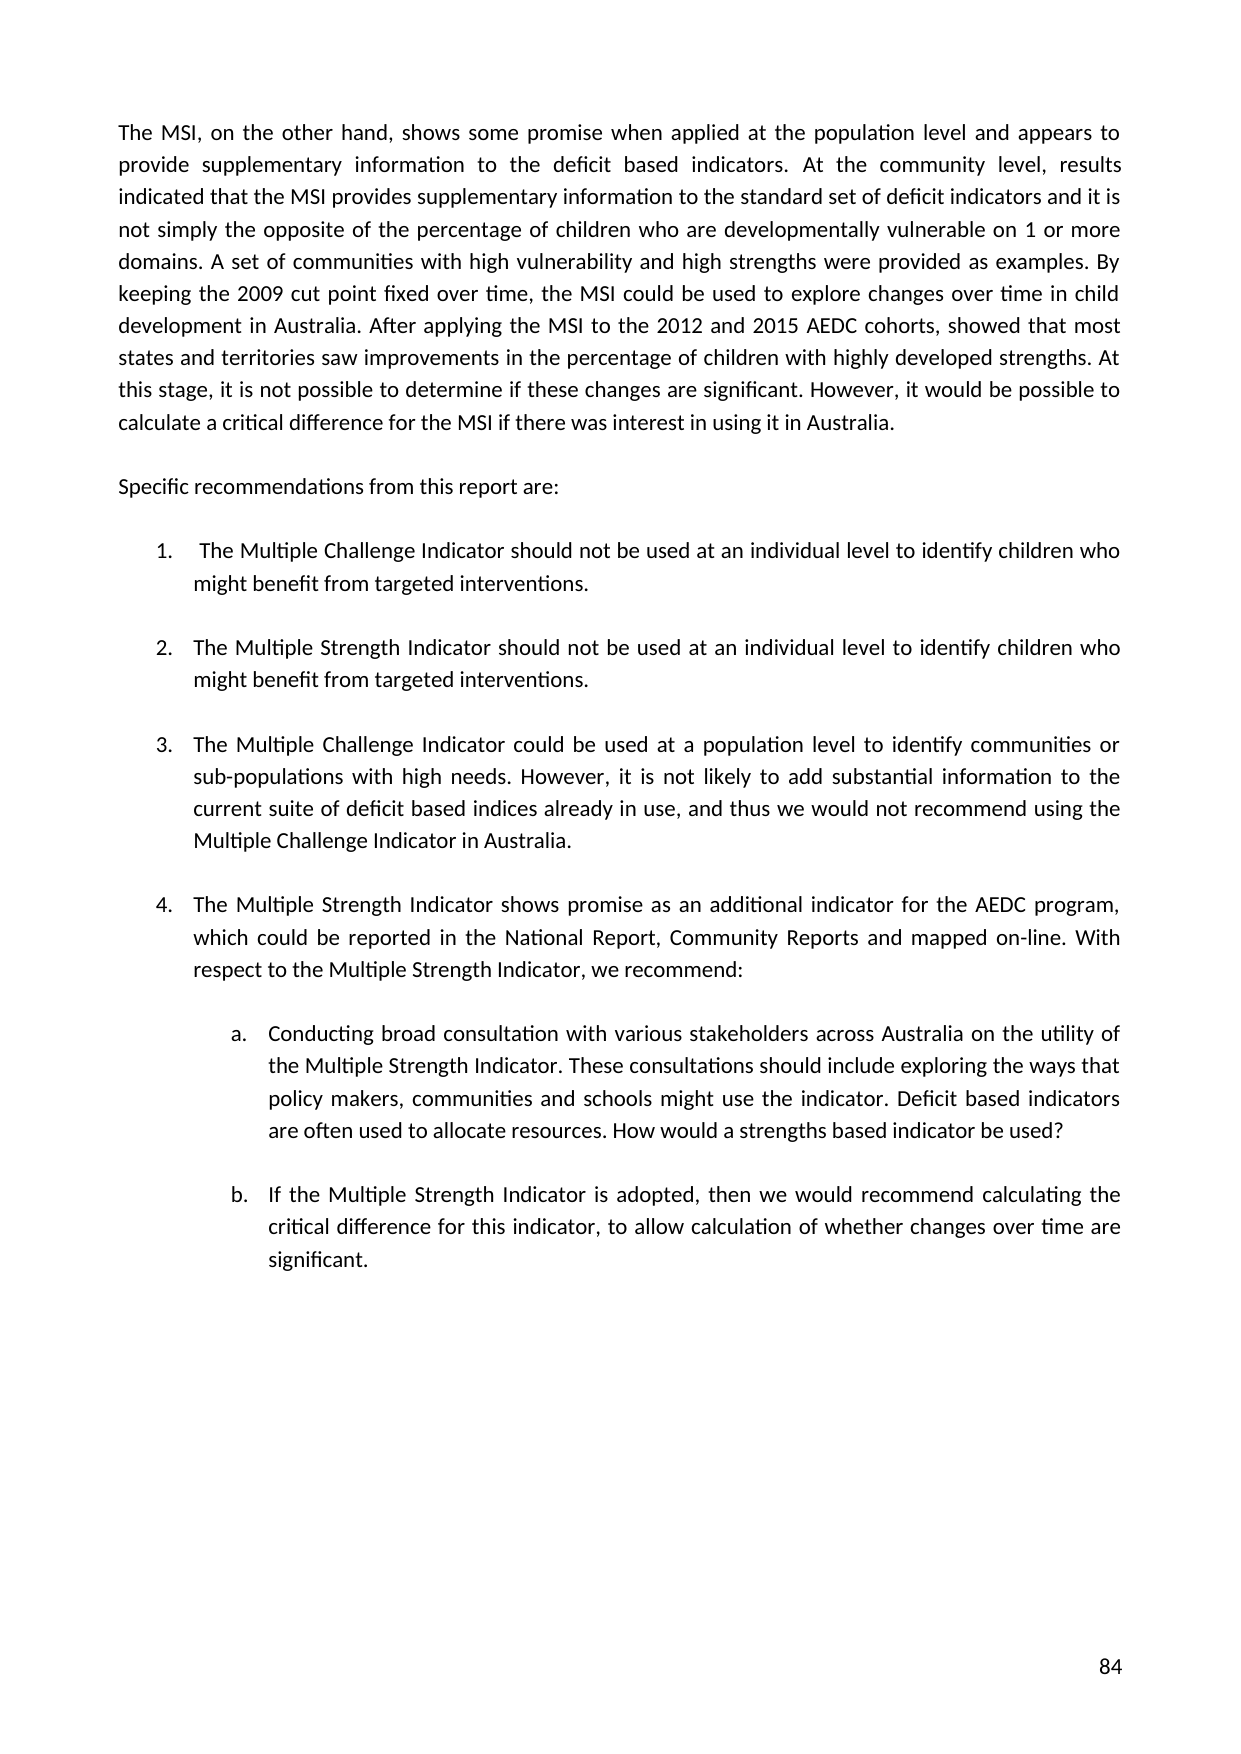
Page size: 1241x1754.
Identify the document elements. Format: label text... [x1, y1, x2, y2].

list The Multiple Challenge Indicator could be used at a population level to identify communities or sub-populations with high needs. However, it is not likely to add substantial information to the current suite of deficit based indices already in use, and thus we would not recommend using the Multiple Challenge Indicator in Australia. [156, 730, 1122, 854]
list Conducting broad consultation with various stakeholders across Australia on the utility of the Multiple Strength Indicator. These consultations should include exploring the ways that policy makers, communities and schools might use the indicator. Deficit based indicators are often used to allocate resources. How would a strengths based indicator be used? [231, 1019, 1122, 1144]
list The Multiple Strength Indicator shows promise as an additional indicator for the AEDC program, which could be reported in the National Report, Community Reports and mapped on-line. With respect to the Multiple Strength Indicator, we recommend: [156, 891, 1122, 983]
list If the Multiple Strength Indicator is adopted, then we would recommend calculating the critical difference for this indicator, to allow calculation of whether changes over time are significant. [231, 1180, 1122, 1273]
list The Multiple Strength Indicator should not be used at an individual level to identify children who might benefit from targeted interventions. [156, 633, 1122, 693]
text The MSI, on the other hand, shows some promise when applied at the population level and appears to provide supplementary information to the deficit based indicators. At the community level, results indicated that the MSI provides supplementary information to the standard set of deficit indicators and it is not simply the opposite of the percentage of children who are developmentally vulnerable on 1 or more domains. A set of communities with high vulnerability and high strengths were provided as examples. By keeping the 2009 cut point fixed over time, the MSI could be used to explore changes over time in child development in Australia. After applying the MSI to the 2012 and 2015 AEDC cohorts, showed that most states and territories saw improvements in the percentage of children with highly developed strengths. At this stage, it is not possible to determine if these changes are significant. However, it would be possible to calculate a critical difference for the MSI if there was interest in using it in Australia. [118, 118, 1122, 436]
list The Multiple Challenge Indicator should not be used at an individual level to identify children who might benefit from targeted interventions. [156, 537, 1122, 597]
text Specific recommendations from this report are: [118, 472, 1122, 500]
